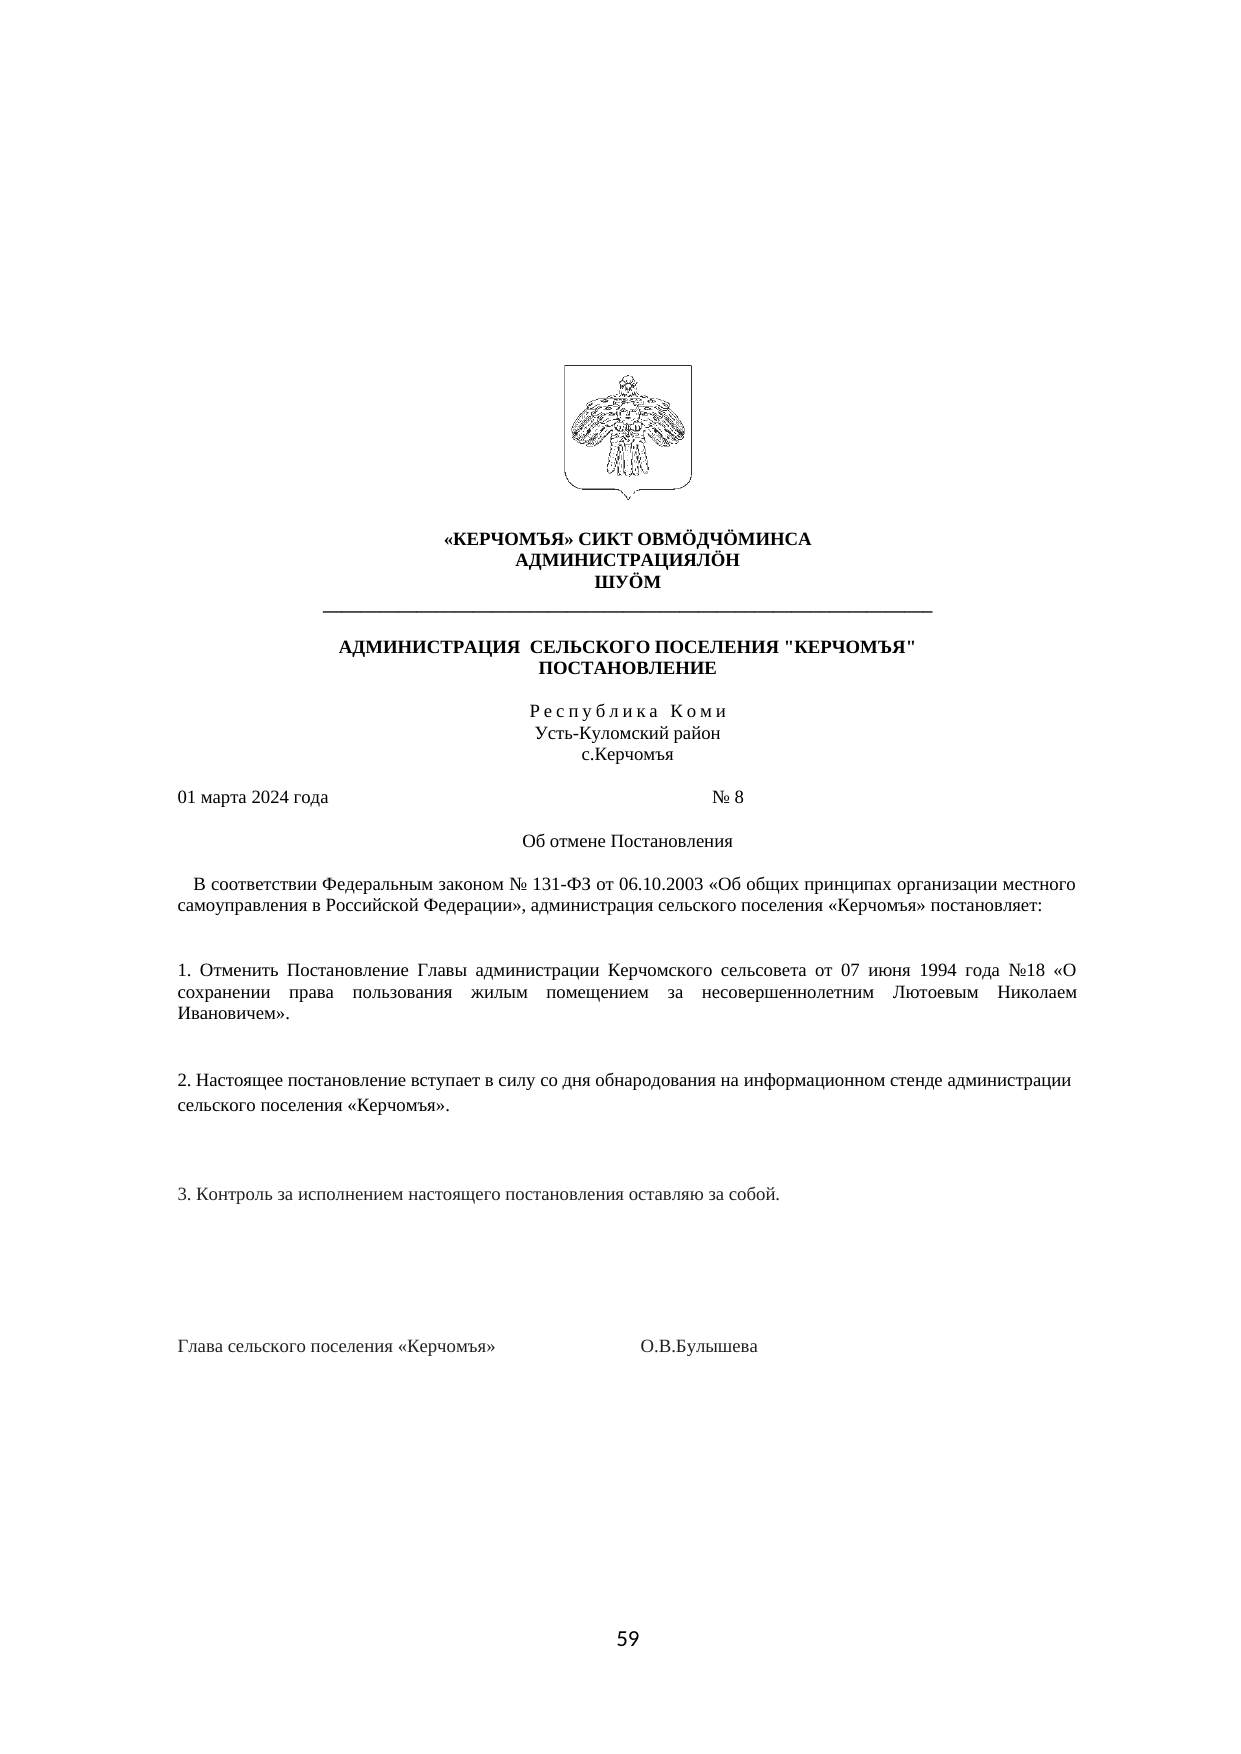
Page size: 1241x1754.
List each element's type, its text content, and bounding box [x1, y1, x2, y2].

text 3. Контроль за исполнением настоящего постановления оставляю за собой. [177, 1183, 1078, 1204]
text 1. Отменить Постановление Главы администрации Керчомского сельсовета от 07 июня 1994 года №18 «О сохранении права пользования жилым помещением за несовершеннолетним Лютоевым Николаем Ивановичем». [177, 959, 1078, 1024]
text В соответствии Федеральным законом № 131-ФЗ от 06.10.2003 «Об общих принципах организации местного самоуправления в Российской Федерации», администрация сельского поселения «Керчомъя» постановляет: [177, 873, 1078, 916]
list Республика Коми [177, 700, 1078, 722]
text АДМИНИСТРАЦИЯЛÖН [177, 549, 1078, 571]
text Усть-Куломский район [177, 722, 1078, 743]
text Об отмене Постановления [177, 829, 1078, 851]
text ШУÖМ [177, 571, 1078, 592]
list ПОСТАНОВЛЕНИЕ [177, 657, 1078, 679]
list АДМИНИСТРАЦИЯ СЕЛЬСКОГО ПОСЕЛЕНИЯ "КЕРЧОМЪЯ" [177, 636, 1078, 657]
text «КЕРЧОМЪЯ» СИКТ ОВМÖДЧÖМИНСА [177, 528, 1078, 549]
text 2. Настоящее постановление вступает в силу со дня обнародования на информационном стенде администрации сельского поселения «Керчомъя». [177, 1069, 1078, 1116]
text с.Керчомъя [177, 743, 1078, 765]
text Глава сельского поселения «Керчомъя» О.В.Булышева [177, 1335, 1078, 1357]
text с.Керчомъя, Усть-Куломский р-н,Республика Коми [558, 365, 698, 502]
text 01 марта 2024 года № 8 [177, 786, 1078, 808]
text _________________________________________________________________ [177, 592, 1078, 614]
